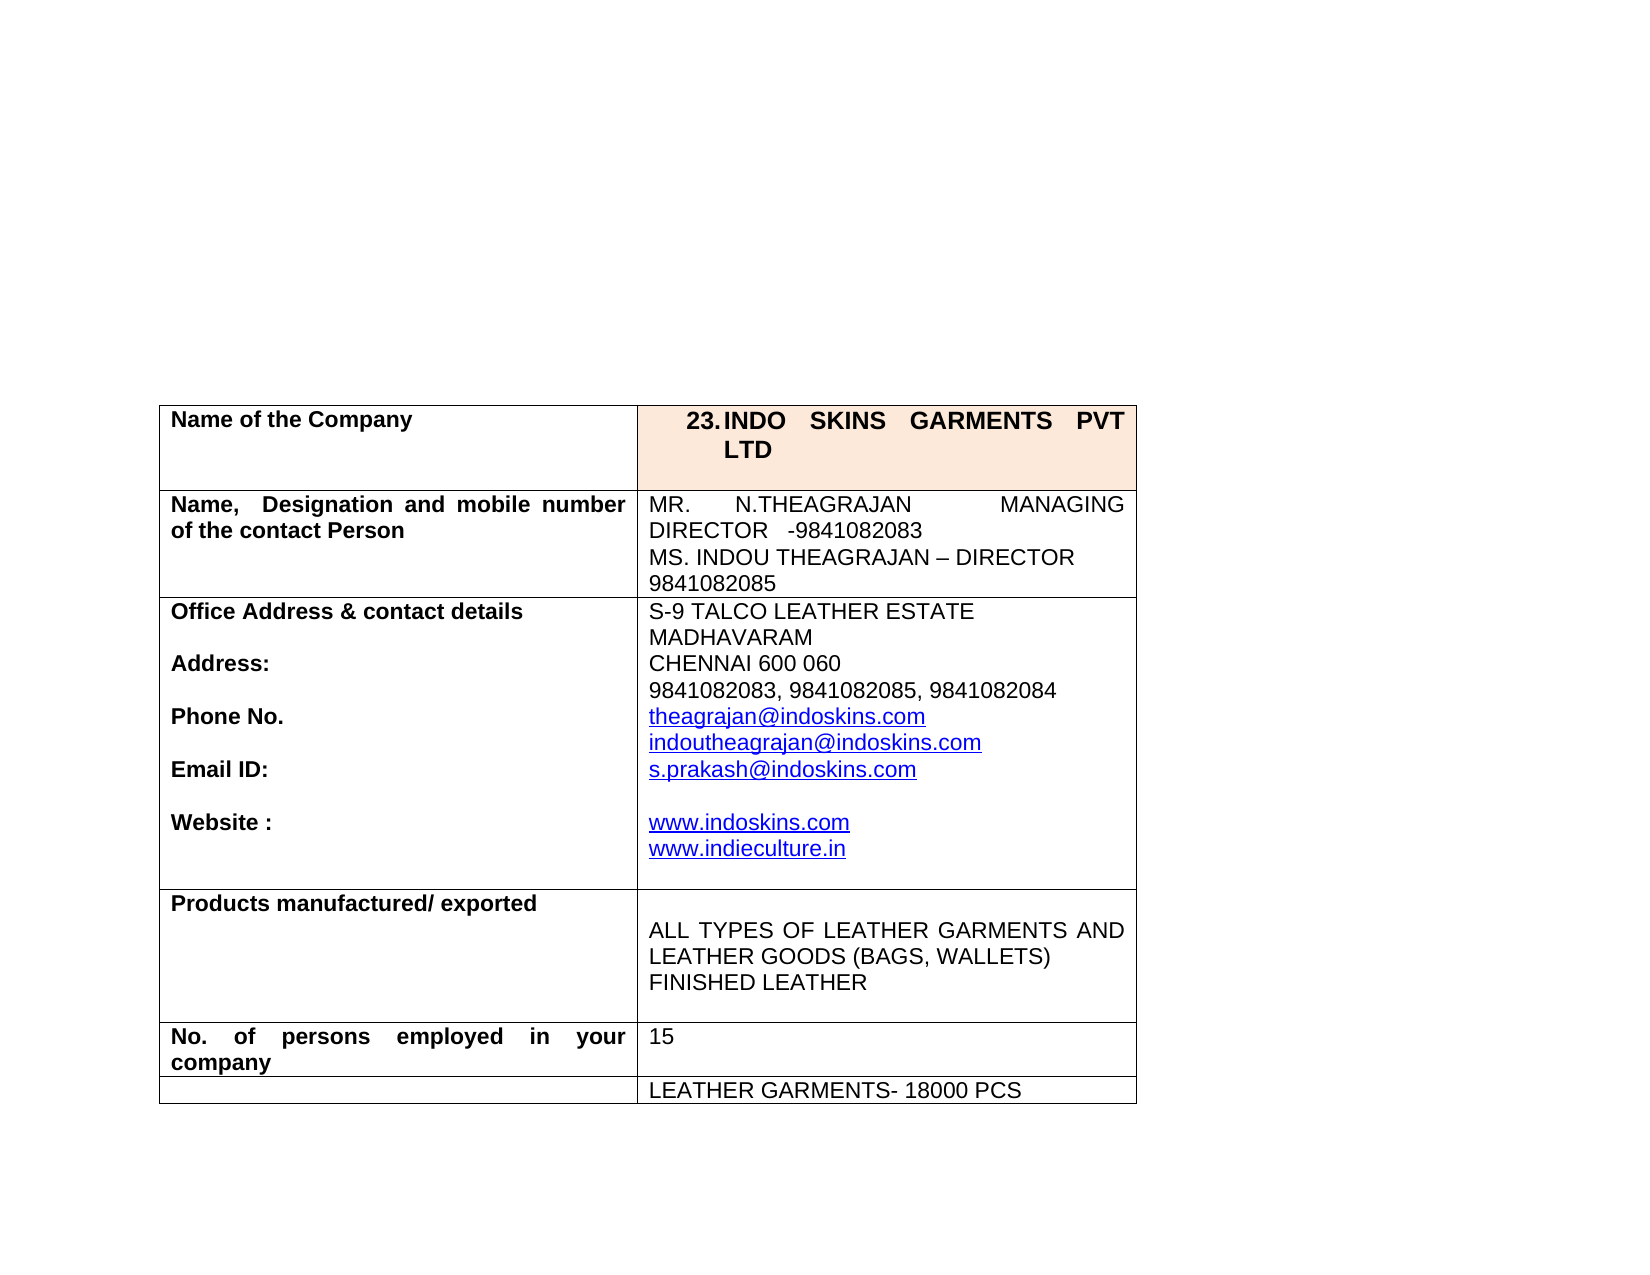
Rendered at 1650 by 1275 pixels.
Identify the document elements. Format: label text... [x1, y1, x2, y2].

table_header Name of the Company [160, 406, 637, 490]
table_cell Name, Designation and mobile number of the contact Person [160, 491, 637, 597]
table_cell Office Address & contact details Address: Phone No. Email ID: Website : [160, 598, 637, 889]
table_cell ALL TYPES OF LEATHER GARMENTS AND LEATHER GOODS (BAGS, WALLETS) FINISHED LEATHER [638, 890, 1136, 1022]
table_cell 15 [638, 1023, 1136, 1076]
table_header INDO SKINS GARMENTS PVT LTD [638, 406, 1136, 490]
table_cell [160, 1077, 637, 1103]
table_cell Products manufactured/ exported [160, 890, 637, 1022]
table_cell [638, 1077, 1136, 1103]
table_cell No. of persons employed in your company [160, 1023, 637, 1076]
table_cell S-9 TALCO LEATHER ESTATE MADHAVARAM CHENNAI 600 060 9841082083, 9841082085, 9841082084 theagrajan@indoskins.com indoutheagrajan@indoskins.com s.prakash@indoskins.com www.indoskins.com www.indieculture.in [638, 598, 1136, 889]
table_cell MR. N.THEAGRAJAN MANAGING DIRECTOR -9841082083 MS. INDOU THEAGRAJAN – DIRECTOR 9841082085 [638, 491, 1136, 597]
